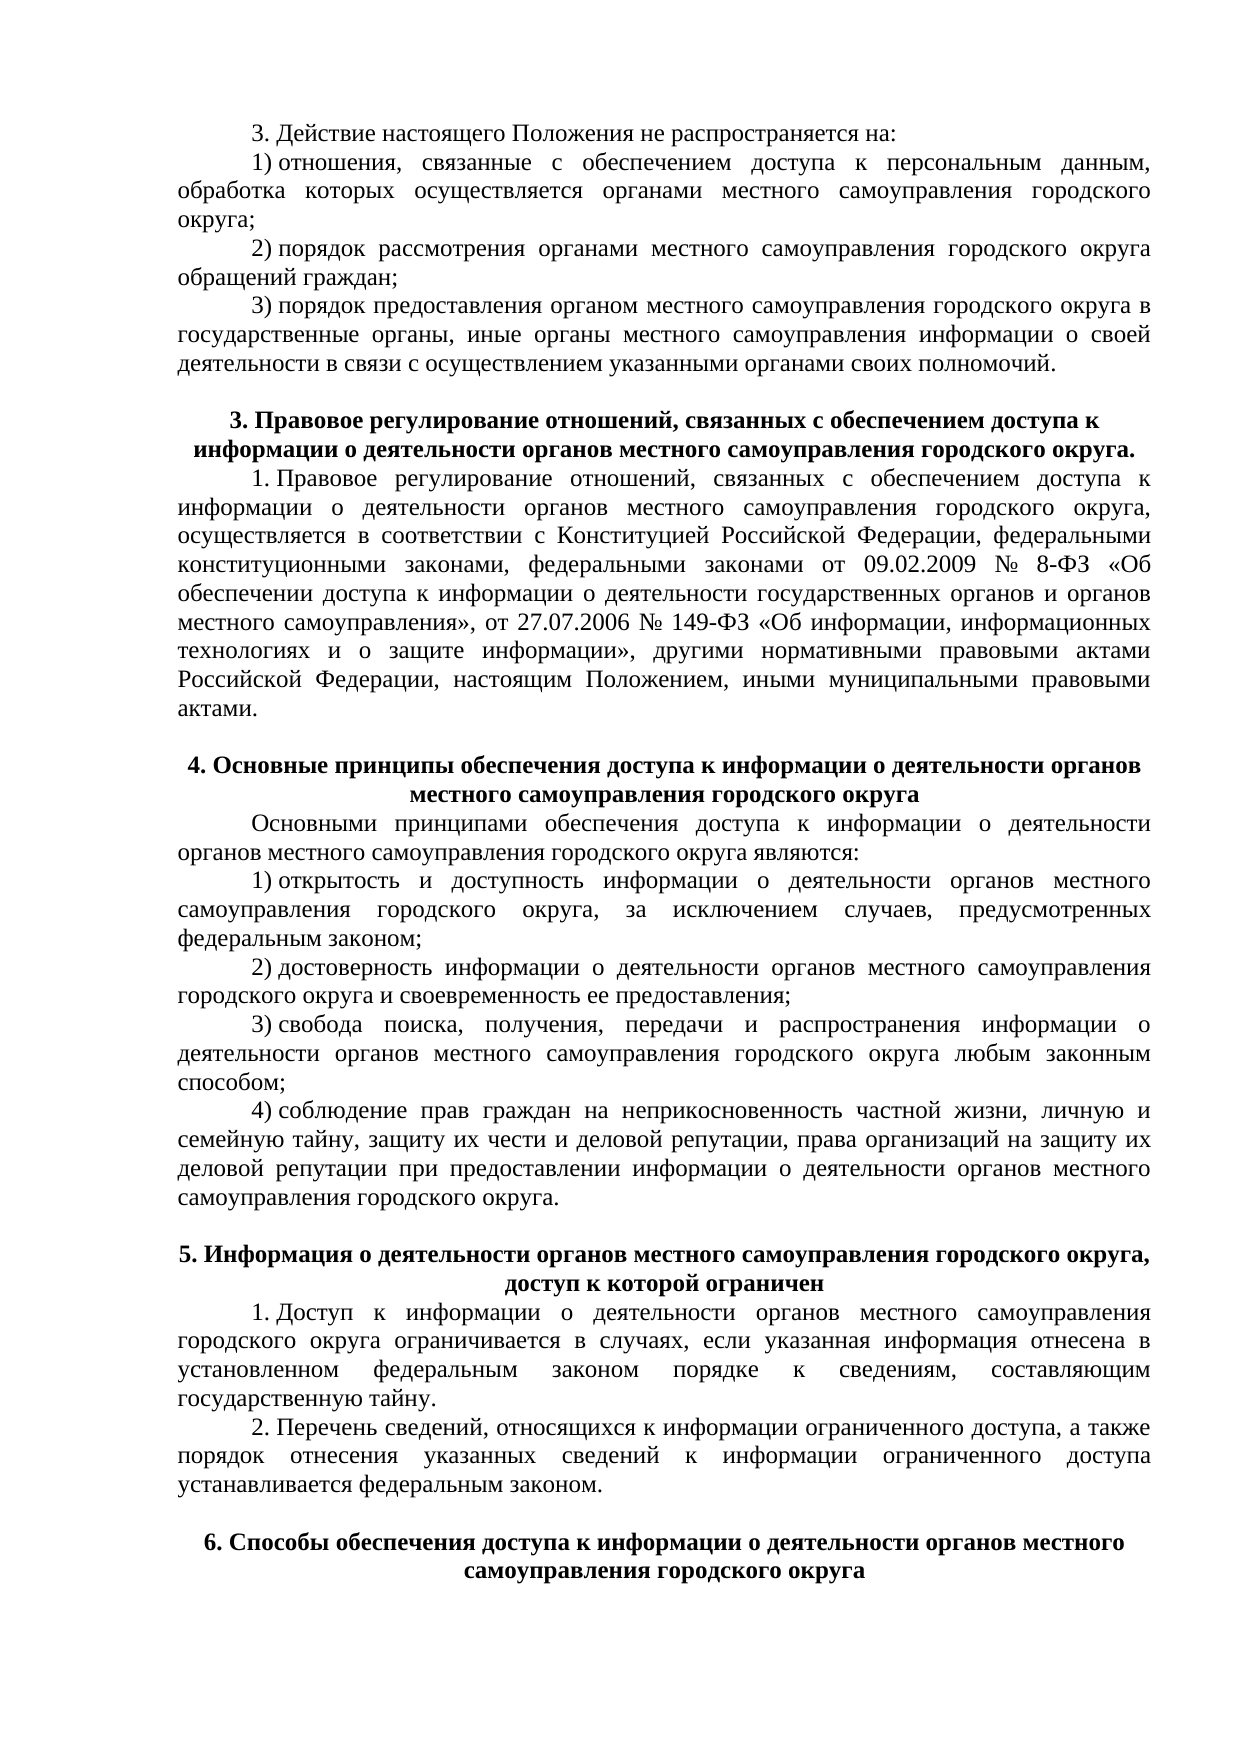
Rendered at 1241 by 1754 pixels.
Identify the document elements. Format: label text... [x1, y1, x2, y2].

text 1) отношения, связанные с обеспечением доступа к персональным данным, обработка которых осуществляется органами местного самоуправления городского округа; [177, 147, 1152, 233]
text 1) открытость и доступность информации о деятельности органов местного самоуправления городского округа, за исключением случаев, предусмотренных федеральным законом; [177, 866, 1152, 952]
text 2. Перечень сведений, относящихся к информации ограниченного доступа, а также порядок отнесения указанных сведений к информации ограниченного доступа устанавливается федеральным законом. [177, 1412, 1152, 1498]
text 3) свобода поиска, получения, передачи и распространения информации о деятельности органов местного самоуправления городского округа любым законным способом; [177, 1009, 1152, 1096]
text 2) порядок рассмотрения органами местного самоуправления городского округа обращений граждан; [177, 233, 1152, 291]
text 4) соблюдение прав граждан на неприкосновенность частной жизни, личную и семейную тайну, защиту их чести и деловой репутации, права организаций на защиту их деловой репутации при предоставлении информации о деятельности органов местного самоуправления городского округа. [177, 1096, 1152, 1211]
text 3) порядок предоставления органом местного самоуправления городского округа в государственные органы, иные органы местного самоуправления информации о своей деятельности в связи с осуществлением указанными органами своих полномочий. [177, 291, 1152, 377]
text 5. Информация о деятельности органов местного самоуправления городского округа, доступ к которой ограничен [177, 1239, 1152, 1297]
text 1. Доступ к информации о деятельности органов местного самоуправления городского округа ограничивается в случаях, если указанная информация отнесена в установленном федеральным законом порядке к сведениям, составляющим государственную тайну. [177, 1297, 1152, 1412]
text 2) достоверность информации о деятельности органов местного самоуправления городского округа и своевременность ее предоставления; [177, 952, 1152, 1009]
text 3. Действие настоящего Положения не распространяется на: [177, 118, 1152, 147]
text 3. Правовое регулирование отношений, связанных с обеспечением доступа к информации о деятельности органов местного самоуправления городского округа. [177, 406, 1152, 463]
text 6. Способы обеспечения доступа к информации о деятельности органов местного самоуправления городского округа [177, 1527, 1152, 1584]
text 1. Правовое регулирование отношений, связанных с обеспечением доступа к информации о деятельности органов местного самоуправления городского округа, осуществляется в соответствии с Конституцией Российской Федерации, федеральными конституционными законами, федеральными законами от 09.02.2009 № 8-ФЗ «Об обеспечении доступа к информации о деятельности государственных органов и органов местного самоуправления», от 27.07.2006 № 149-ФЗ «Об информации, информационных технологиях и о защите информации», другими нормативными правовыми актами Российской Федерации, настоящим Положением, иными муниципальными правовыми актами. [177, 463, 1152, 722]
text Основными принципами обеспечения доступа к информации о деятельности органов местного самоуправления городского округа являются: [177, 808, 1152, 866]
text 4. Основные принципы обеспечения доступа к информации о деятельности органов местного самоуправления городского округа [177, 751, 1152, 808]
